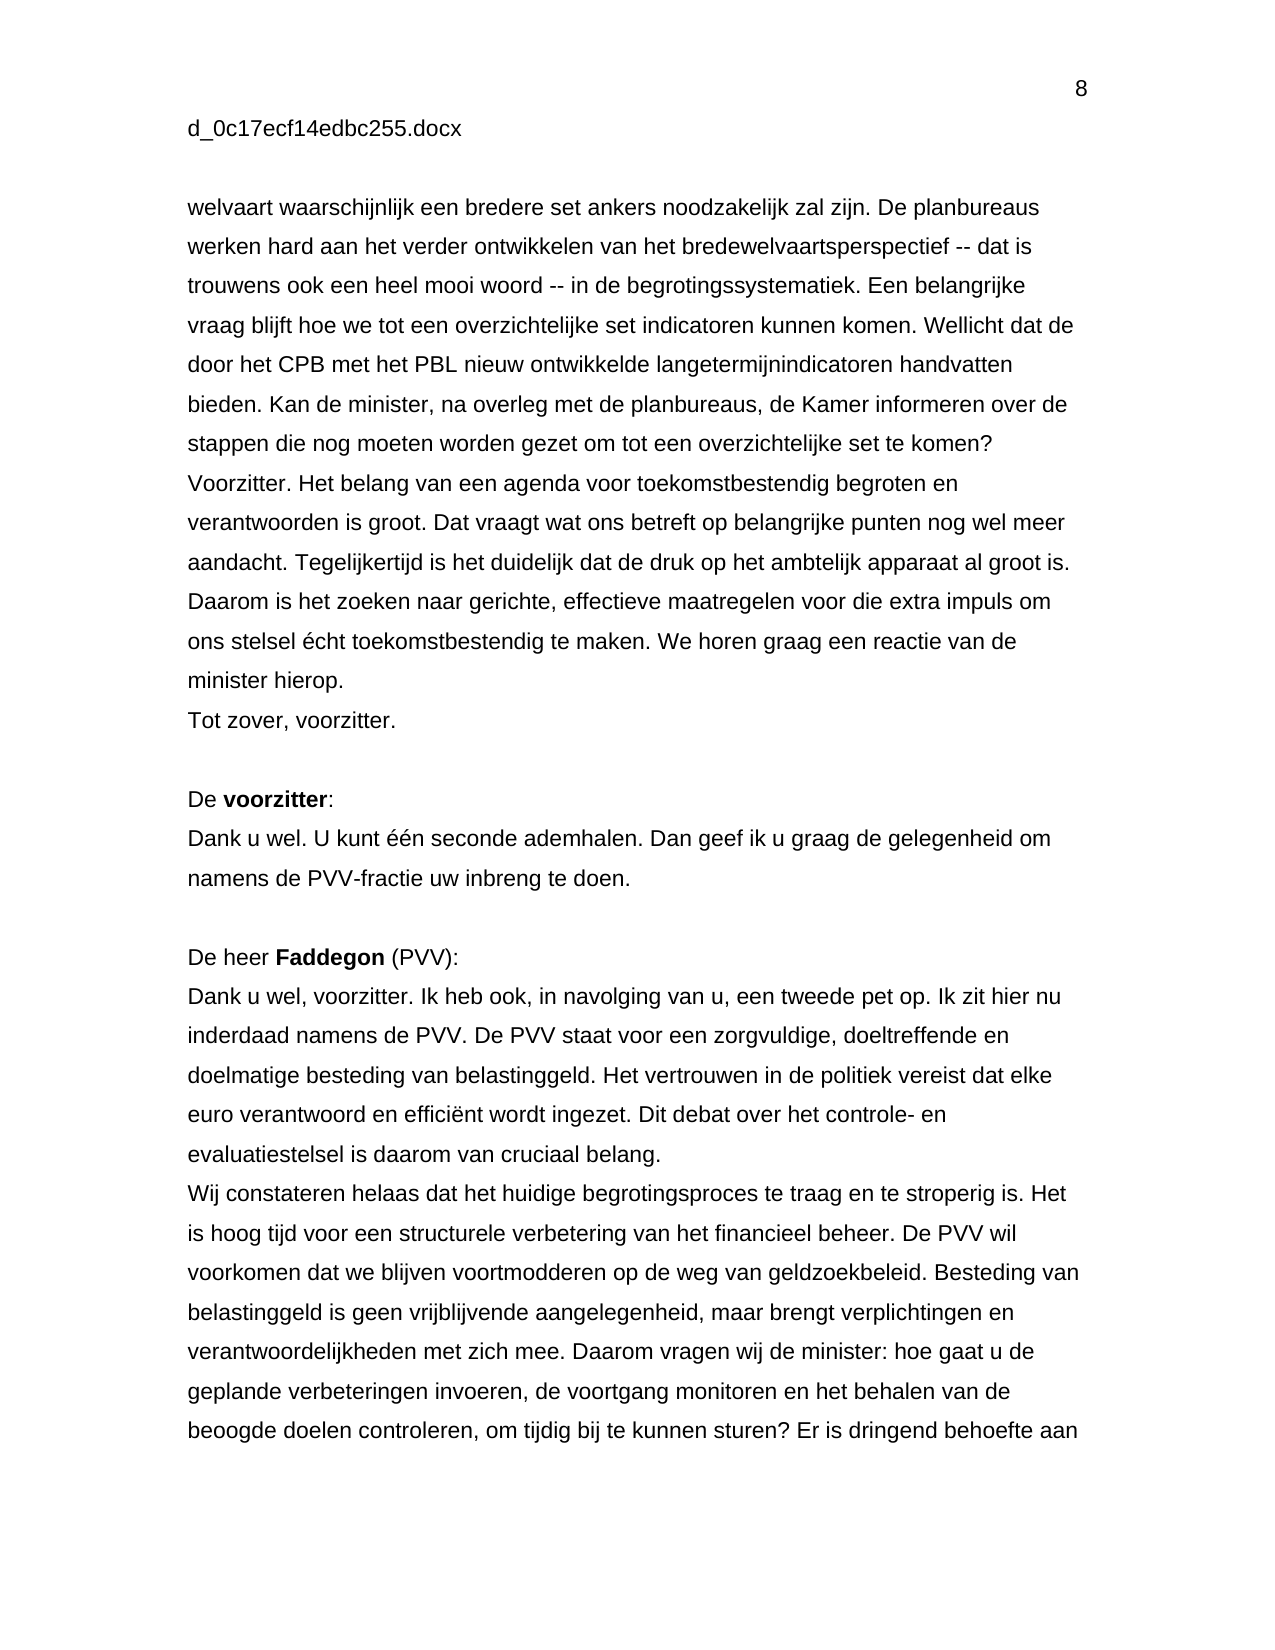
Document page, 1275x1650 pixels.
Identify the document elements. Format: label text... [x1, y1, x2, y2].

text Dank u wel, voorzitter. Ik heb ook, in navolging van u, een tweede pet op. Ik zit hier nu inderdaad namens de PVV. De PVV staat voor een zorgvuldige, doeltreffende en doelmatige besteding van belastinggeld. Het vertrouwen in de politiek vereist dat elke euro verantwoord en efficiënt wordt ingezet. Dit debat over het controle- en evaluatiestelsel is daarom van cruciaal belang. [187, 983, 1087, 1167]
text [187, 193, 1087, 457]
text Dank u wel. U kunt één seconde ademhalen. Dan geef ik u graag de gelegenheid om namens de PVV-fractie uw inbreng te doen. [187, 825, 1087, 891]
text De voorzitter: [187, 786, 1087, 812]
text Tot zover, voorzitter. [187, 707, 1087, 733]
text De heer Faddegon (PVV): [187, 943, 1087, 970]
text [187, 1180, 1087, 1444]
text Voorzitter. Het belang van een agenda voor toekomstbestendig begroten en verantwoorden is groot. Dat vraagt wat ons betreft op belangrijke punten nog wel meer aandacht. Tegelijkertijd is het duidelijk dat de druk op het ambtelijk apparaat al groot is. Daarom is het zoeken naar gerichte, effectieve maatregelen voor die extra impuls om ons stelsel écht toekomstbestendig te maken. We horen graag een reactie van de minister hierop. [187, 470, 1087, 693]
